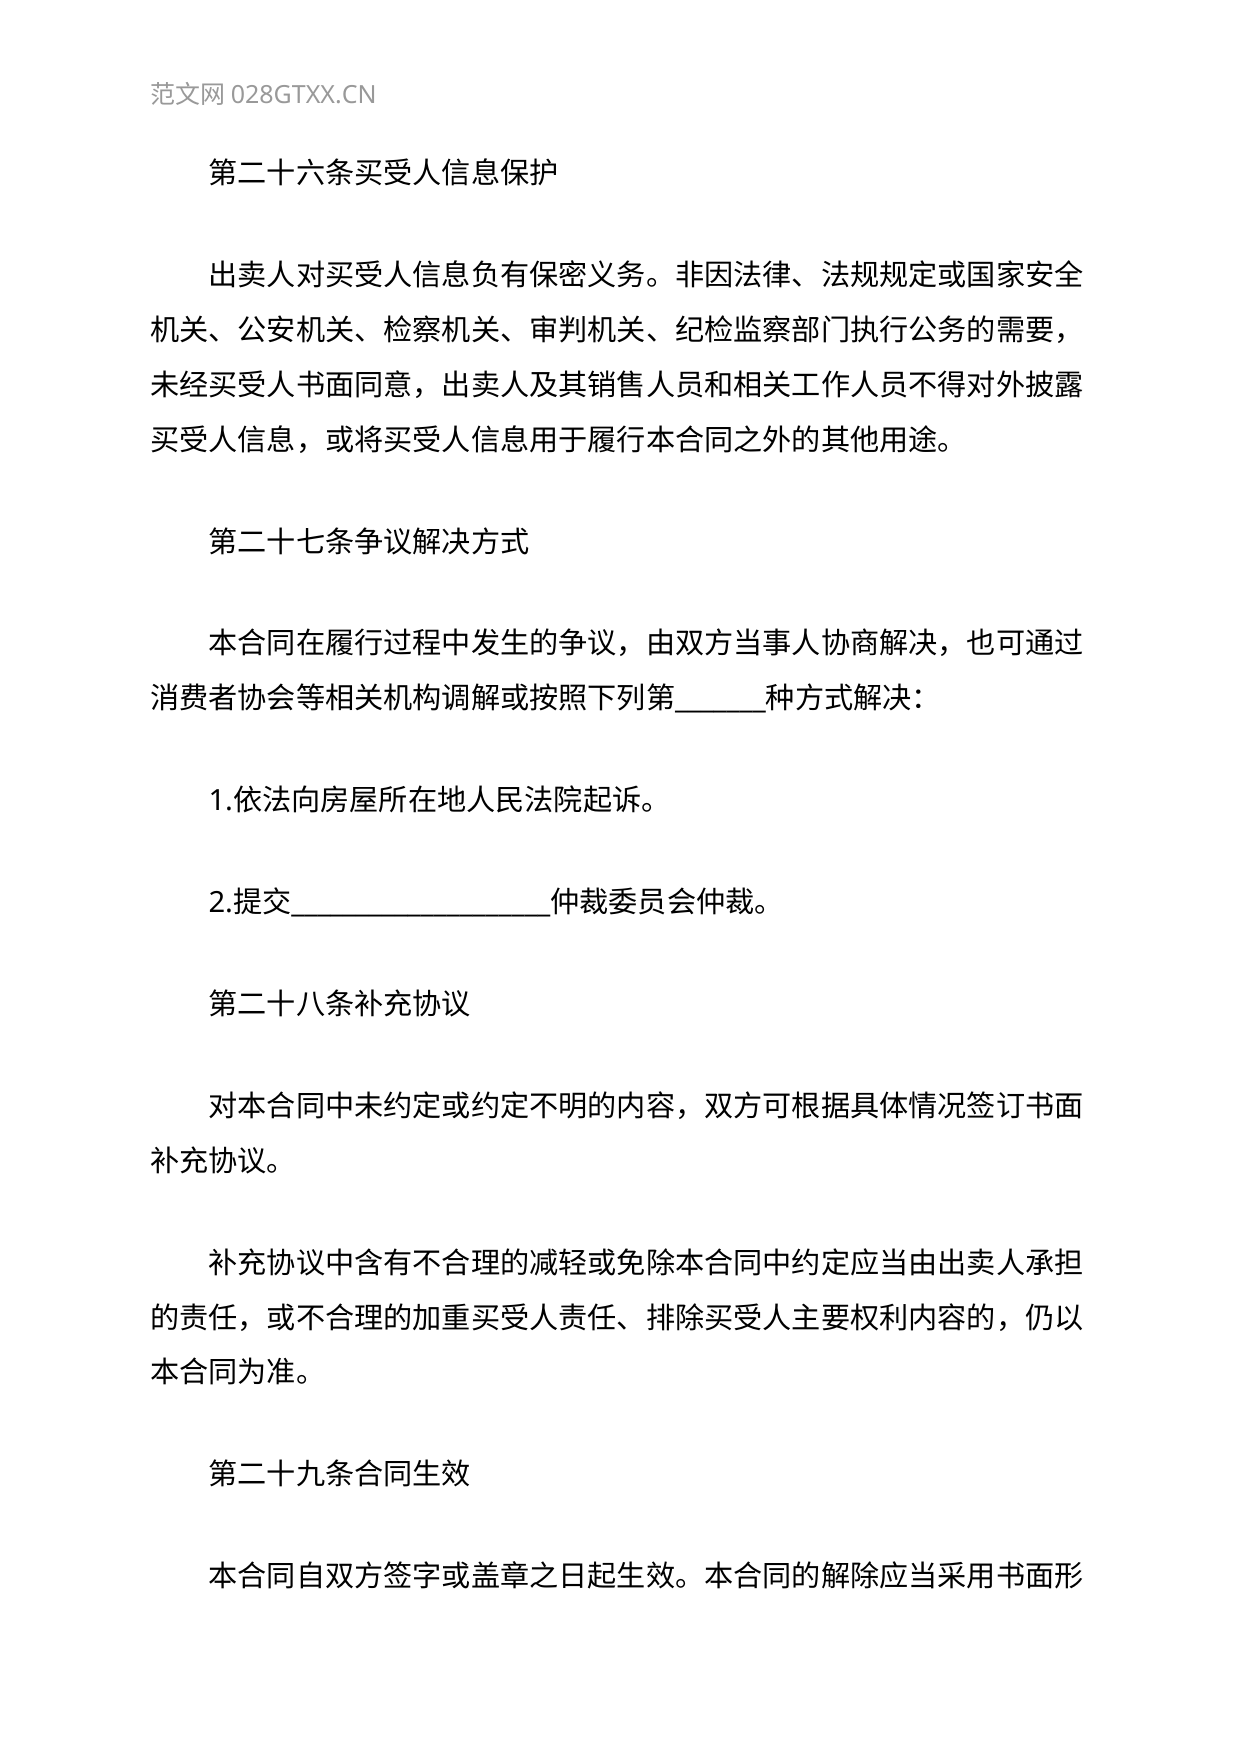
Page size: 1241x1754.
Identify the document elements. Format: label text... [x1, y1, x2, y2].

text 第二十六条买受人信息保护 [150, 150, 1090, 192]
text 对本合同中未约定或约定不明的内容，双方可根据具体情况签订书面补充协议。 [150, 1083, 1090, 1180]
text 出卖人对买受人信息负有保密义务。非因法律、法规规定或国家安全机关、公安机关、检察机关、审判机关、纪检监察部门执行公务的需要，未经买受人书面同意，出卖人及其销售人员和相关工作人员不得对外披露买受人信息，或将买受人信息用于履行本合同之外的其他用途。 [150, 252, 1090, 459]
text 本合同在履行过程中发生的争议，由双方当事人协商解决，也可通过消费者协会等相关机构调解或按照下列第_______种方式解决： [150, 620, 1090, 717]
text 第二十九条合同生效 [150, 1451, 1090, 1493]
text 第二十七条争议解决方式 [150, 518, 1090, 561]
text 补充协议中含有不合理的减轻或免除本合同中约定应当由出卖人承担的责任，或不合理的加重买受人责任、排除买受人主要权利内容的，仍以本合同为准。 [150, 1239, 1090, 1391]
text 2.提交____________________仲裁委员会仲裁。 [150, 879, 1090, 921]
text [150, 1553, 1090, 1595]
text 第二十八条补充协议 [150, 981, 1090, 1023]
text 1.依法向房屋所在地人民法院起诉。 [150, 777, 1090, 819]
